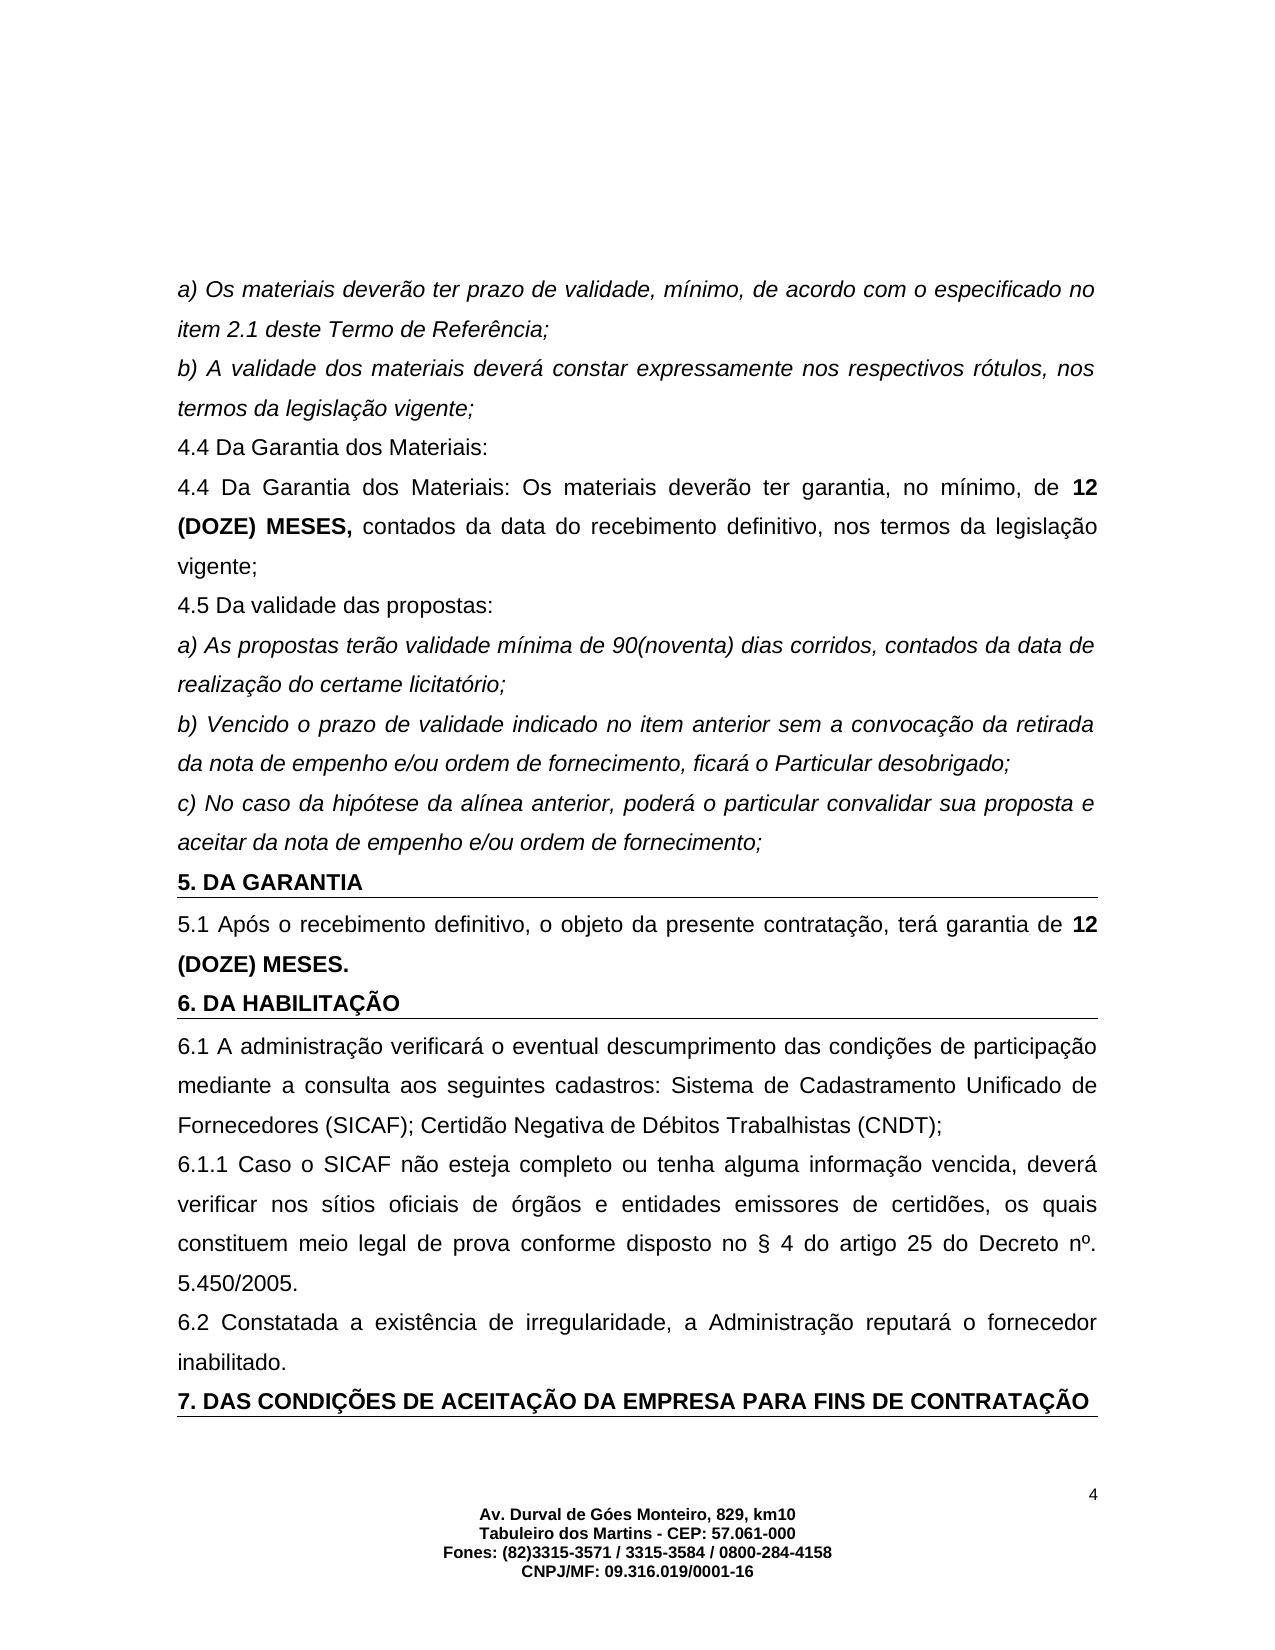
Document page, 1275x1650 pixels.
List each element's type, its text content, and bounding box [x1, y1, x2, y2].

text 7. DAS CONDIÇÕES DE ACEITAÇÃO DA EMPRESA PARA FINS DE CONTRATAÇÃO [177, 1388, 1098, 1416]
text 6. DA HABILITAÇÃO [177, 990, 1098, 1018]
text 6.1 A administração verificará o eventual descumprimento das condições de participação mediante a consulta aos seguintes cadastros: Sistema de Cadastramento Unificado de Fornecedores (SICAF); Certidão Negativa de Débitos Trabalhistas (CNDT); [177, 1033, 1098, 1138]
text 4.4 Da Garantia dos Materiais: [177, 434, 1098, 461]
text 6.1.1 Caso o SICAF não esteja completo ou tenha alguma informação vencida, deverá verificar nos sítios oficiais de órgãos e entidades emissores de certidões, os quais constituem meio legal de prova conforme disposto no § 4 do artigo 25 do Decreto nº. 5.450/2005. [177, 1151, 1098, 1296]
text b) A validade dos materiais deverá constar expressamente nos respectivos rótulos, nos termos da legislação vigente; [177, 355, 1098, 421]
text 5. DA GARANTIA [177, 868, 1098, 897]
text b) Vencido o prazo de validade indicado no item anterior sem a convocação da retirada da nota de empenho e/ou ordem de fornecimento, ficará o Particular desobrigado; [177, 711, 1098, 776]
text c) No caso da hipótese da alínea anterior, poderá o particular convalidar sua proposta e aceitar da nota de empenho e/ou ordem de fornecimento; [177, 789, 1098, 855]
text 6.2 Constatada a existência de irregularidade, a Administração reputará o fornecedor inabilitado. [177, 1309, 1098, 1375]
text 4.4 Da Garantia dos Materiais: Os materiais deverão ter garantia, no mínimo, de 12 (DOZE) MESES, contados da data do recebimento definitivo, nos termos da legislação vigente; [177, 474, 1098, 579]
text 4.5 Da validade das propostas: [177, 592, 1098, 618]
text 5.1 Após o recebimento definitivo, o objeto da presente contratação, terá garantia de 12 (DOZE) MESES. [177, 911, 1098, 977]
text a) Os materiais deverão ter prazo de validade, mínimo, de acordo com o especificado no item 2.1 deste Termo de Referência; [177, 276, 1098, 342]
text a) As propostas terão validade mínima de 90(noventa) dias corridos, contados da data de realização do certame licitatório; [177, 632, 1098, 697]
